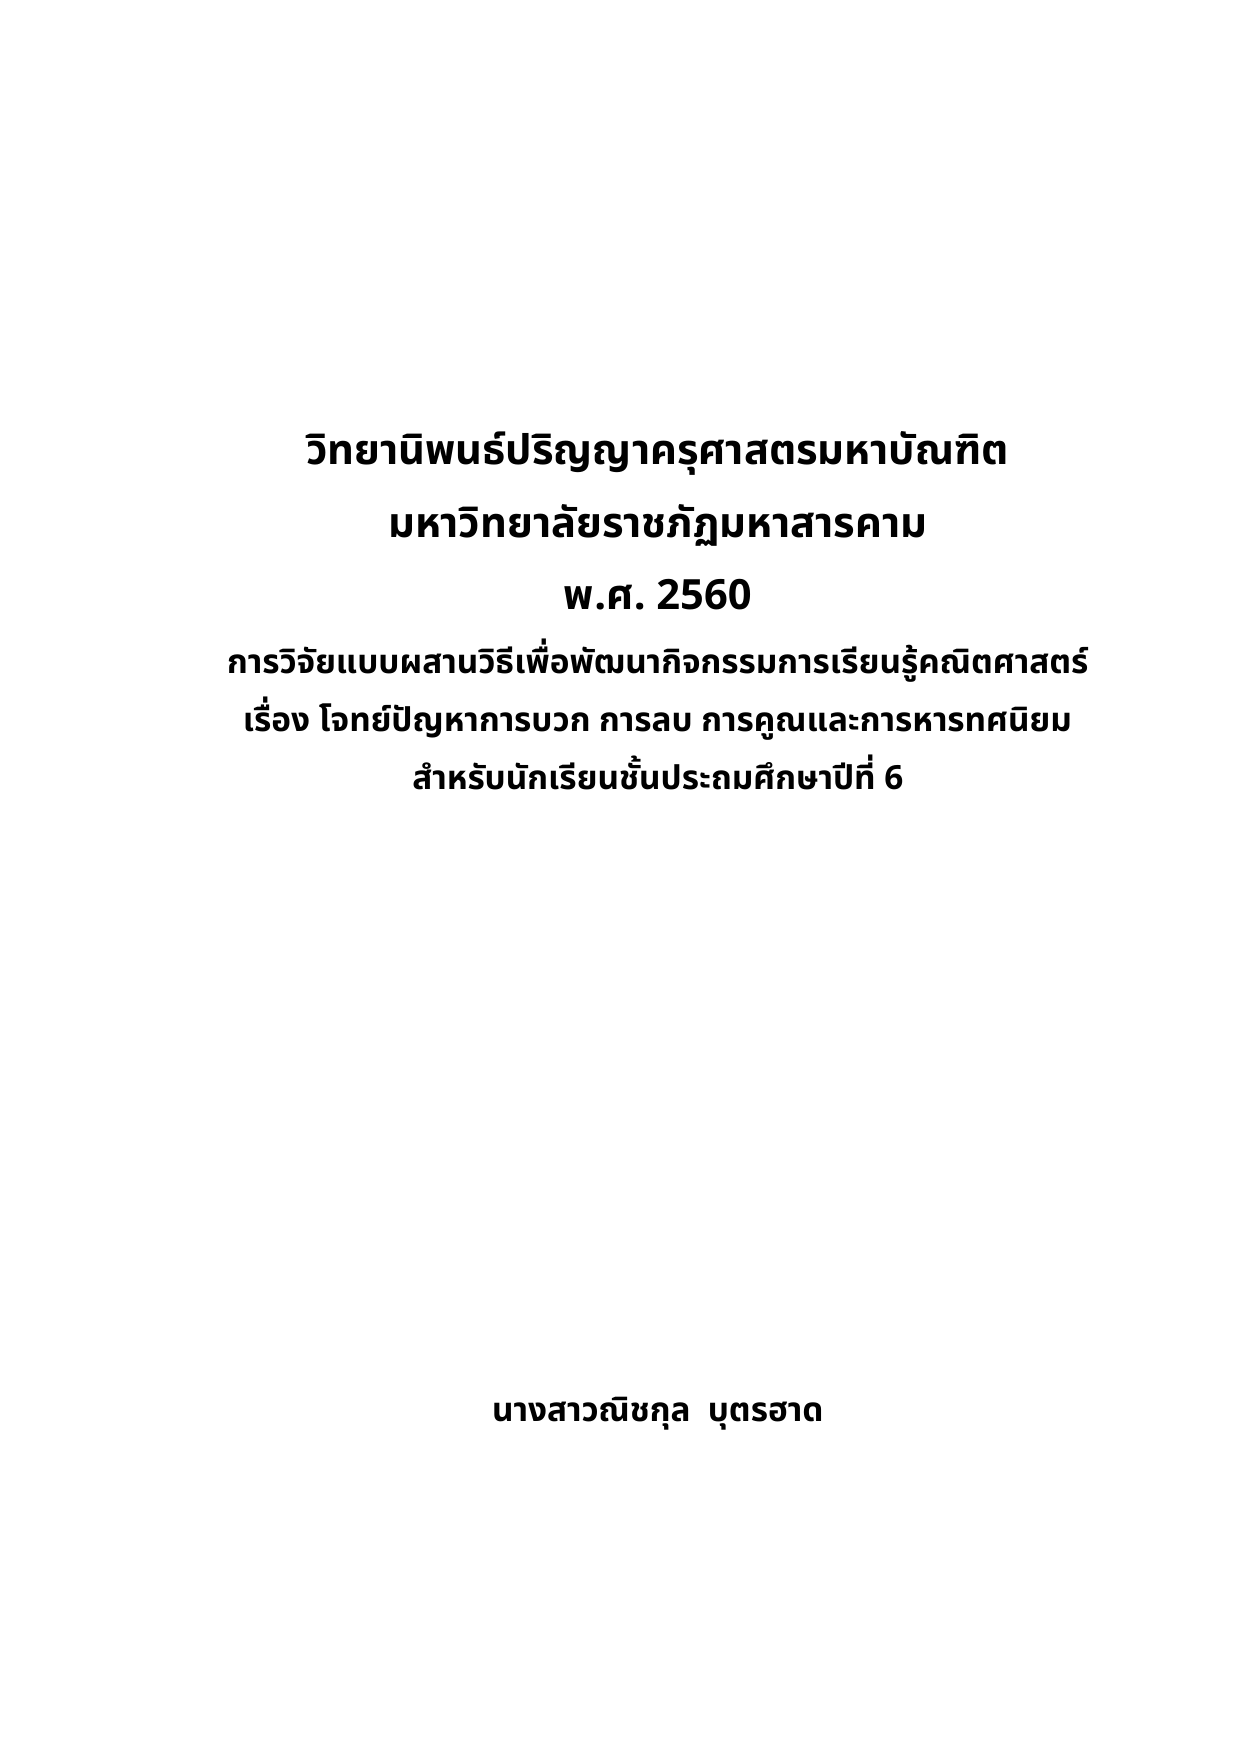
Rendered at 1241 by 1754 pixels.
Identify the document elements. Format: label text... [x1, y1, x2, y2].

text พ.ศ. 2560 [225, 565, 1090, 628]
text สำหรับนักเรียนชั้นประถมศึกษาปีที่ 6 [225, 754, 1090, 804]
text วิทยานิพนธ์ปริญญาครุศาสตรมหาบัณฑิต [225, 421, 1090, 483]
text มหาวิทยาลัยราชภัฏมหาสารคาม [225, 493, 1090, 556]
text การวิจัยแบบผสานวิธีเพื่อพัฒนากิจกรรมการเรียนรู้คณิตศาสตร์ [225, 638, 1090, 688]
text เรื่อง โจทย์ปัญหาการบวก การลบ การคูณและการหารทศนิยม [225, 696, 1090, 746]
text นางสาวณิชกุล บุตรฮาด [225, 1386, 1090, 1436]
